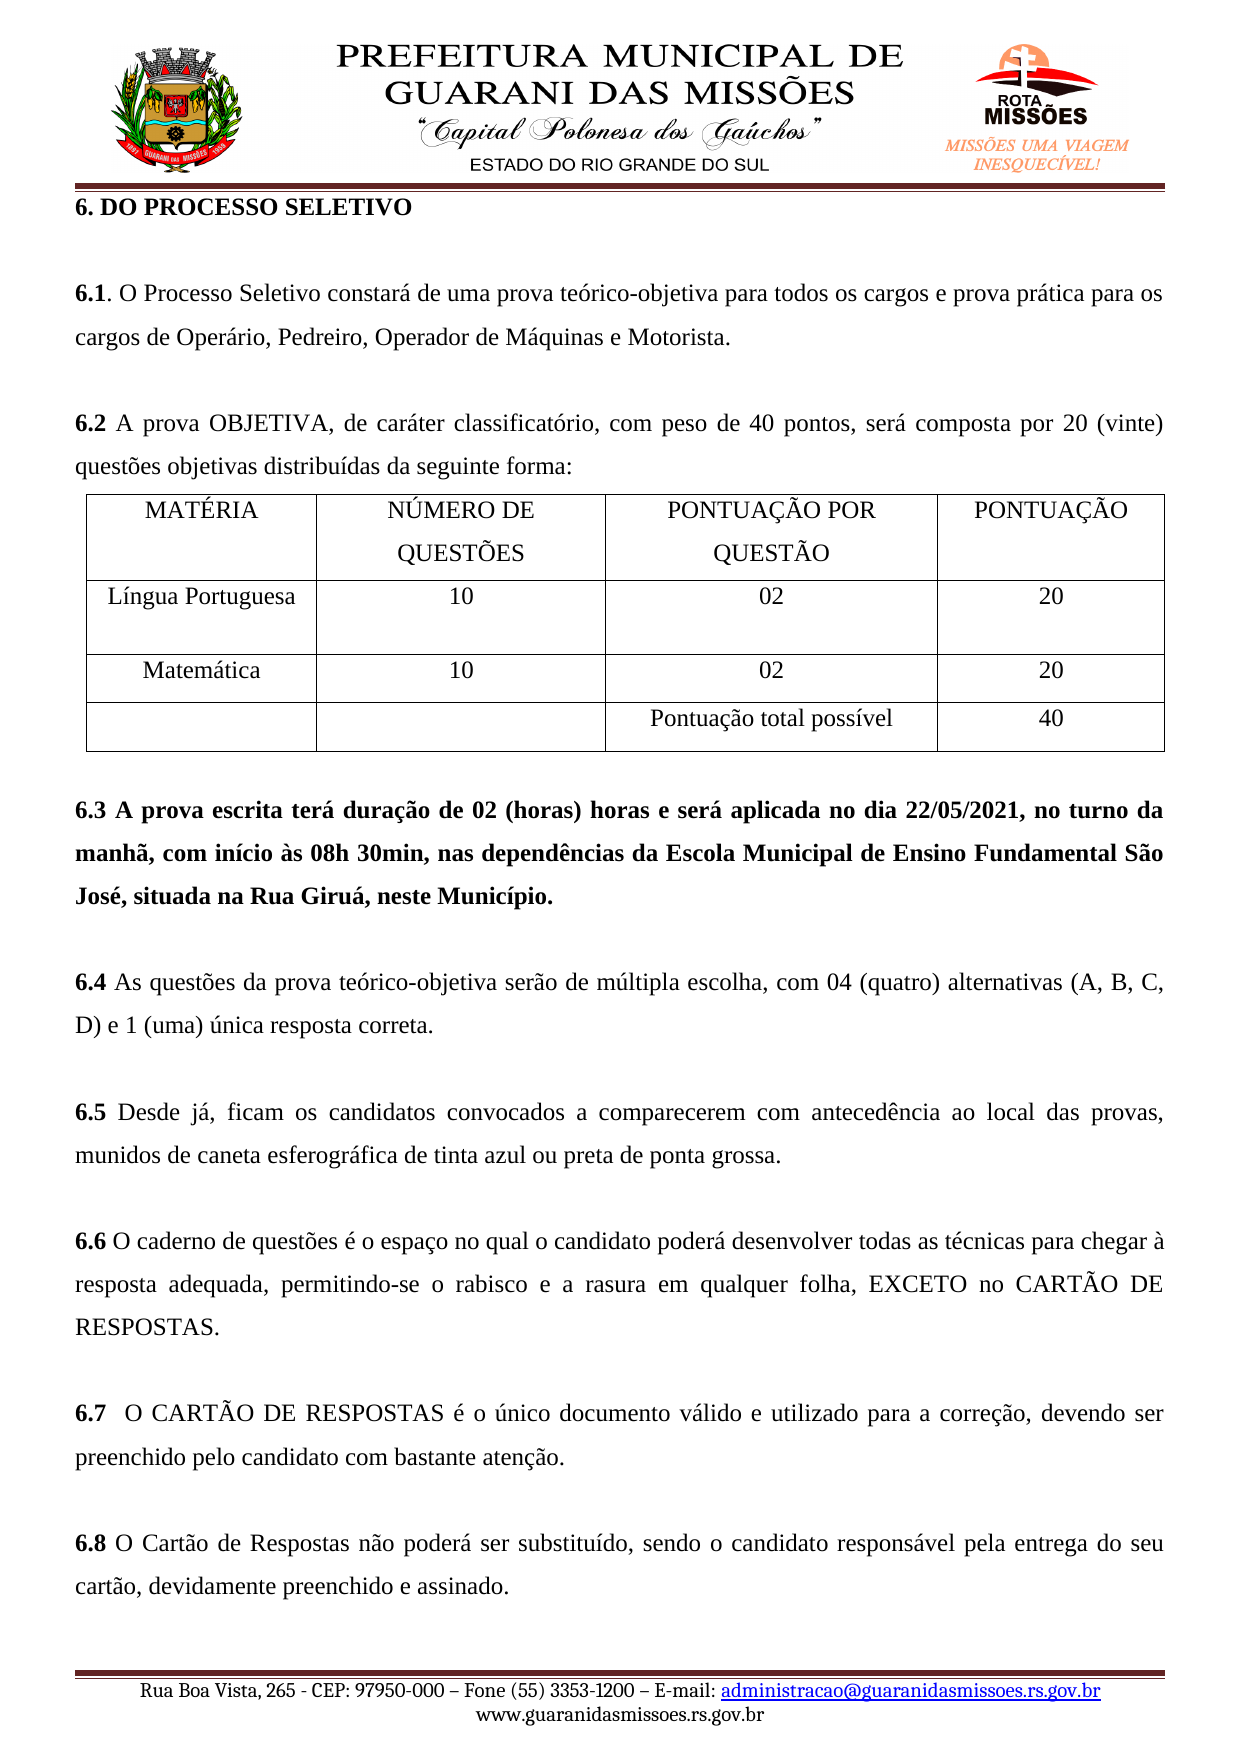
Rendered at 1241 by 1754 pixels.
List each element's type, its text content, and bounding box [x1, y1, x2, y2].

table_cell 02 [606, 655, 937, 702]
table_cell 20 [938, 581, 1164, 654]
text 6.3 A prova escrita terá duração de 02 (horas) horas e será aplicada no dia 22/05/2021, no turno da manhã, com início às 08h 30min, nas dependências da Escola Municipal de Ensino Fundamental São José, situada na Rua Giruá, neste Município. [75, 795, 1165, 910]
table_cell Pontuação total possível [606, 703, 937, 751]
table_cell Matemática [87, 655, 316, 702]
table_cell Língua Portuguesa [87, 581, 316, 654]
text 6. DO PROCESSO SELETIVO [75, 192, 1165, 221]
table_cell 10 [317, 655, 605, 702]
text 6.6 O caderno de questões é o espaço no qual o candidato poderá desenvolver todas as técnicas para chegar à resposta adequada, permitindo-se o rabisco e a rasura em qualquer folha, EXCETO no CARTÃO DE RESPOSTAS. [75, 1226, 1165, 1341]
table_cell 40 [938, 703, 1164, 751]
table_cell 02 [606, 581, 937, 654]
text 6.1. O Processo Seletivo constará de uma prova teórico-objetiva para todos os cargos e prova prática para os cargos de Operário, Pedreiro, Operador de Máquinas e Motorista. [75, 278, 1165, 350]
text 6.5 Desde já, ficam os candidatos convocados a comparecerem com antecedência ao local das provas, munidos de caneta esferográfica de tinta azul ou preta de ponta grossa. [75, 1097, 1165, 1168]
table_cell 20 [938, 655, 1164, 702]
table_cell [317, 703, 605, 751]
table_header PONTUAÇÃO [938, 495, 1164, 580]
picture [110, 44, 1130, 173]
text 6.4 As questões da prova teórico-objetiva serão de múltipla escolha, com 04 (quatro) alternativas (A, B, C, D) e 1 (uma) única resposta correta. [75, 967, 1165, 1039]
table_header MATÉRIA [87, 495, 316, 580]
text 6.2 A prova OBJETIVA, de caráter classificatório, com peso de 40 pontos, será composta por 20 (vinte) questões objetivas distribuídas da seguinte forma: [75, 408, 1165, 480]
text 6.7 O CARTÃO DE RESPOSTAS é o único documento válido e utilizado para a correção, devendo ser preenchido pelo candidato com bastante atenção. [75, 1398, 1165, 1470]
table_cell [87, 703, 316, 751]
table_cell 10 [317, 581, 605, 654]
table_header NÚMERO DE QUESTÕES [317, 495, 605, 580]
text 6.8 O Cartão de Respostas não poderá ser substituído, sendo o candidato responsável pela entrega do seu cartão, devidamente preenchido e assinado. [75, 1528, 1165, 1600]
table_header PONTUAÇÃO POR QUESTÃO [606, 495, 937, 580]
